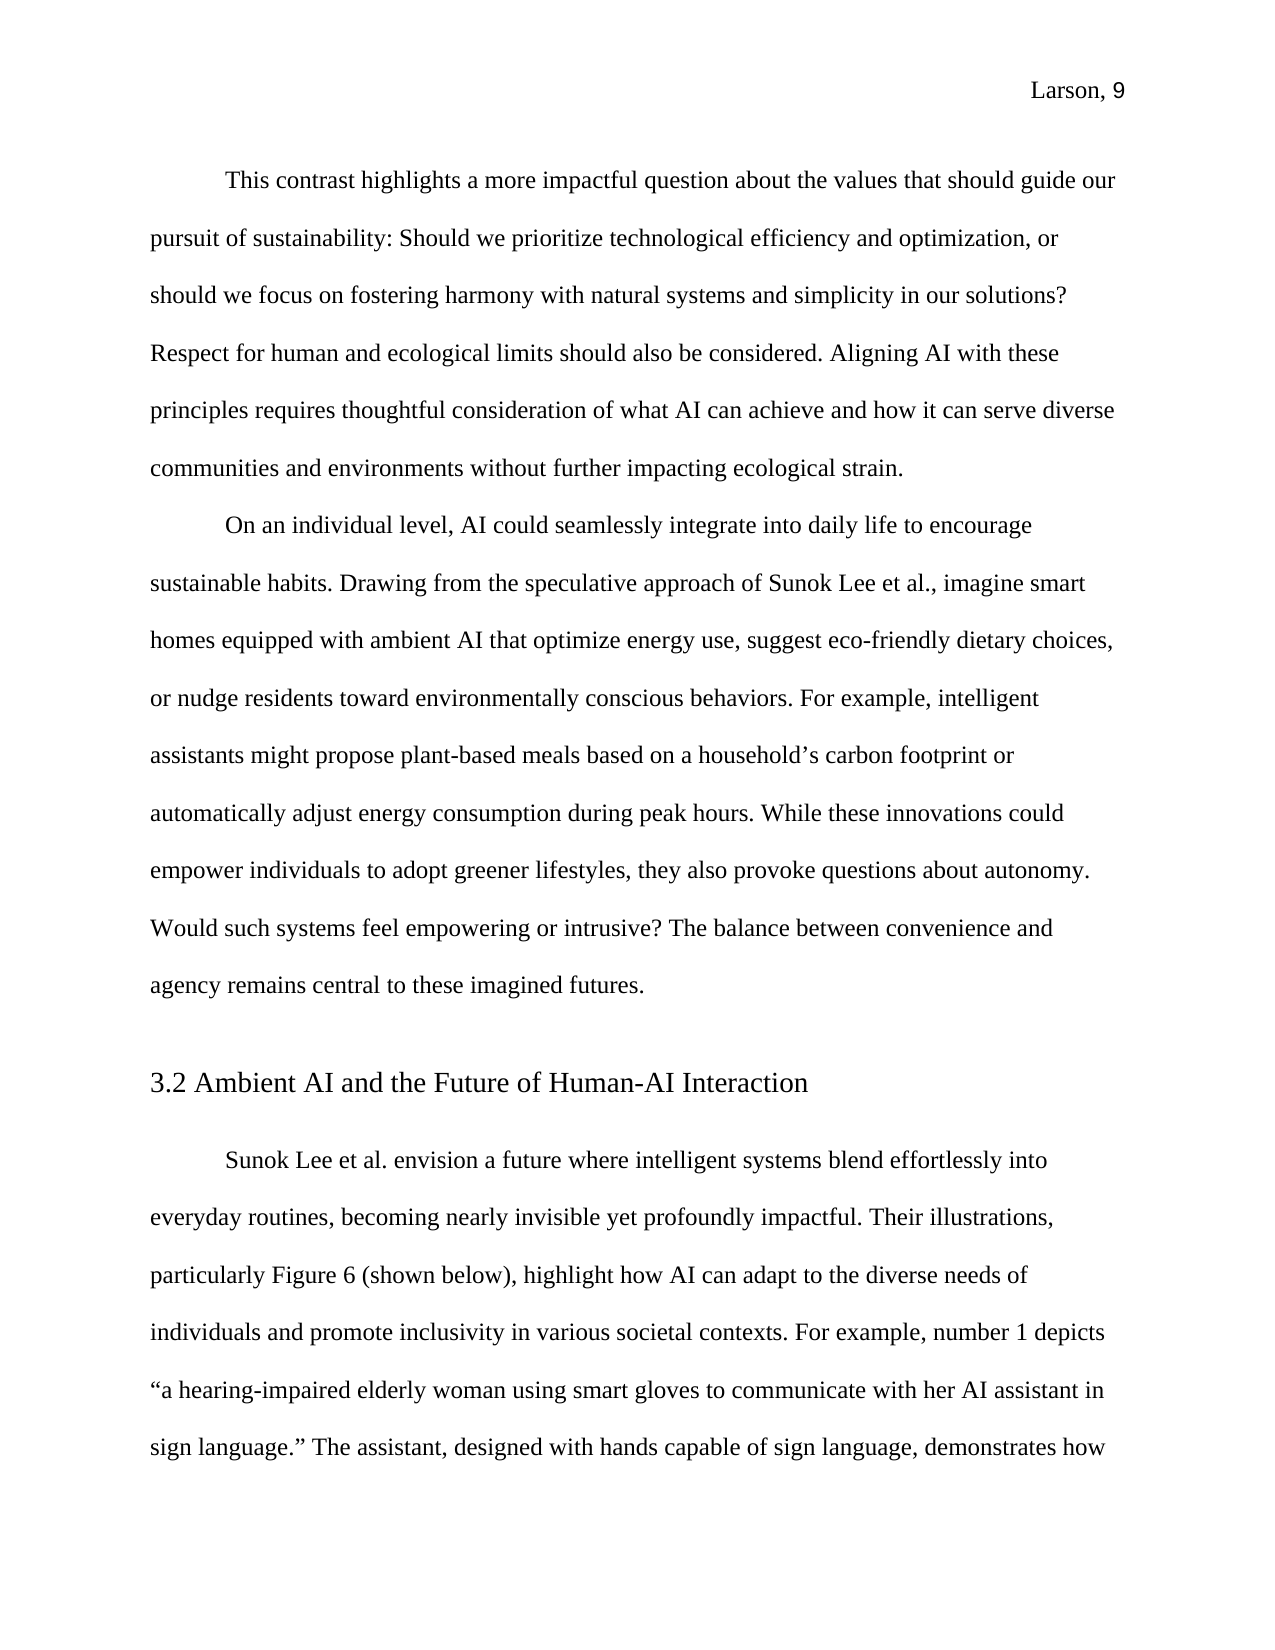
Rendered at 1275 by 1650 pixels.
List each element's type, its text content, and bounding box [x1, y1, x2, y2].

text This contrast highlights a more impactful question about the values that should guide our pursuit of sustainability: Should we prioritize technological efficiency and optimization, or should we focus on fostering harmony with natural systems and simplicity in our solutions? Respect for human and ecological limits should also be considered. Aligning AI with these principles requires thoughtful consideration of what AI can achieve and how it can serve diverse communities and environments without further impacting ecological strain. [150, 165, 1125, 482]
subtitle 3.2 Ambient AI and the Future of Human-AI Interaction [150, 1065, 1125, 1099]
text On an individual level, AI could seamlessly integrate into daily life to encourage sustainable habits. Drawing from the speculative approach of Sunok Lee et al., imagine smart homes equipped with ambient AI that optimize energy use, suggest eco-friendly dietary choices, or nudge residents toward environmentally conscious behaviors. For example, intelligent assistants might propose plant-based meals based on a household’s carbon footprint or automatically adjust energy consumption during peak hours. While these innovations could empower individuals to adopt greener lifestyles, they also provoke questions about autonomy. Would such systems feel empowering or intrusive? The balance between convenience and agency remains central to these imagined futures. [150, 510, 1125, 999]
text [150, 1145, 1125, 1461]
